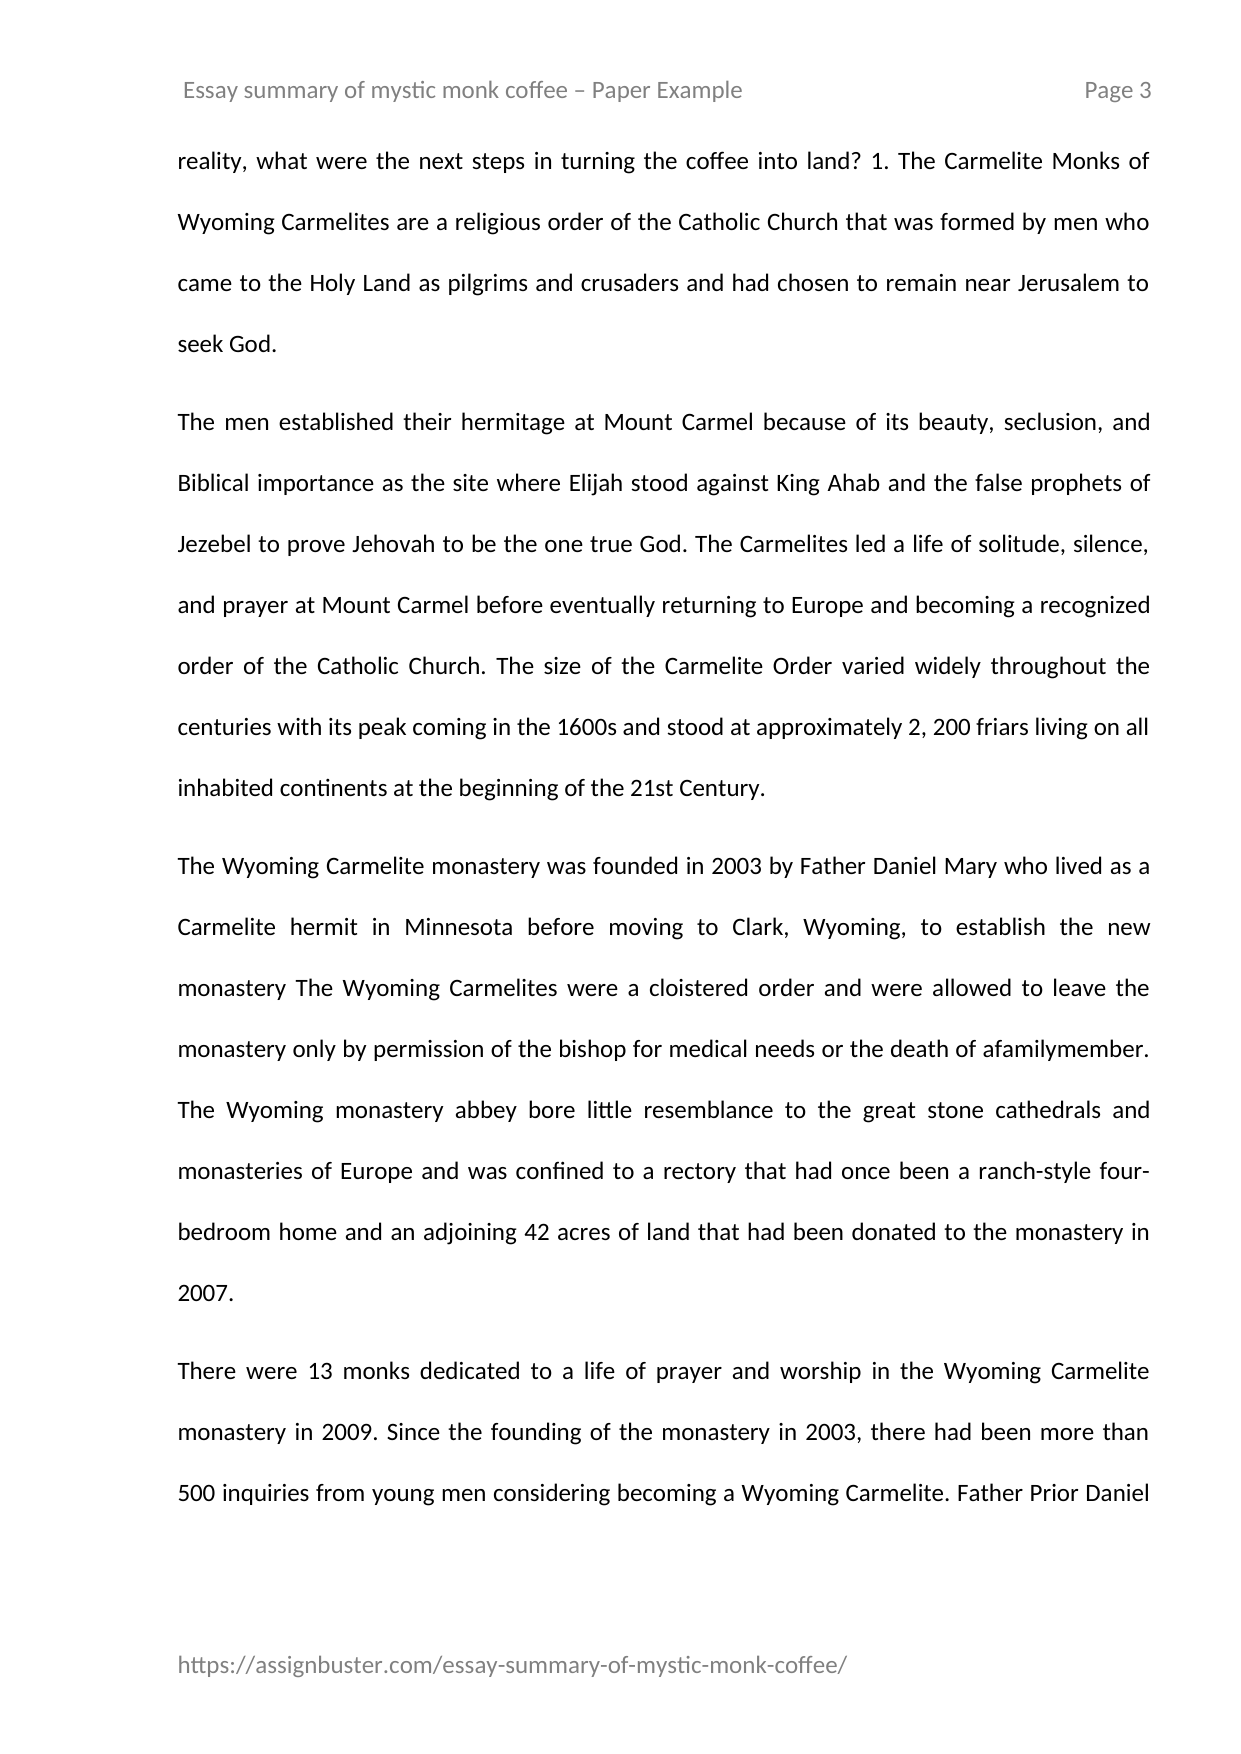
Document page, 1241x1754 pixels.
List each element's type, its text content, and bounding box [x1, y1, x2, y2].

text The men established their hermitage at Mount Carmel because of its beauty, seclusion, and Biblical importance as the site where Elijah stood against King Ahab and the false prophets of Jezebel to prove Jehovah to be the one true God. The Carmelites led a life of solitude, silence, and prayer at Mount Carmel before eventually returning to Europe and becoming a recognized order of the Catholic Church. The size of the Carmelite Order varied widely throughout the centuries with its peak coming in the 1600s and stood at approximately 2, 200 friars living on all inhabited continents at the beginning of the 21st Century. [177, 406, 1152, 803]
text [177, 1355, 1152, 1507]
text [177, 145, 1152, 359]
text The Wyoming Carmelite monastery was founded in 2003 by Father Daniel Mary who lived as a Carmelite hermit in Minnesota before moving to Clark, Wyoming, to establish the new monastery The Wyoming Carmelites were a cloistered order and were allowed to leave the monastery only by permission of the bishop for medical needs or the death of afamilymember. The Wyoming monastery abbey bore little resemblance to the great stone cathedrals and monasteries of Europe and was confined to a rectory that had once been a ranch-style four-bedroom home and an adjoining 42 acres of land that had been donated to the monastery in 2007. [177, 850, 1152, 1308]
